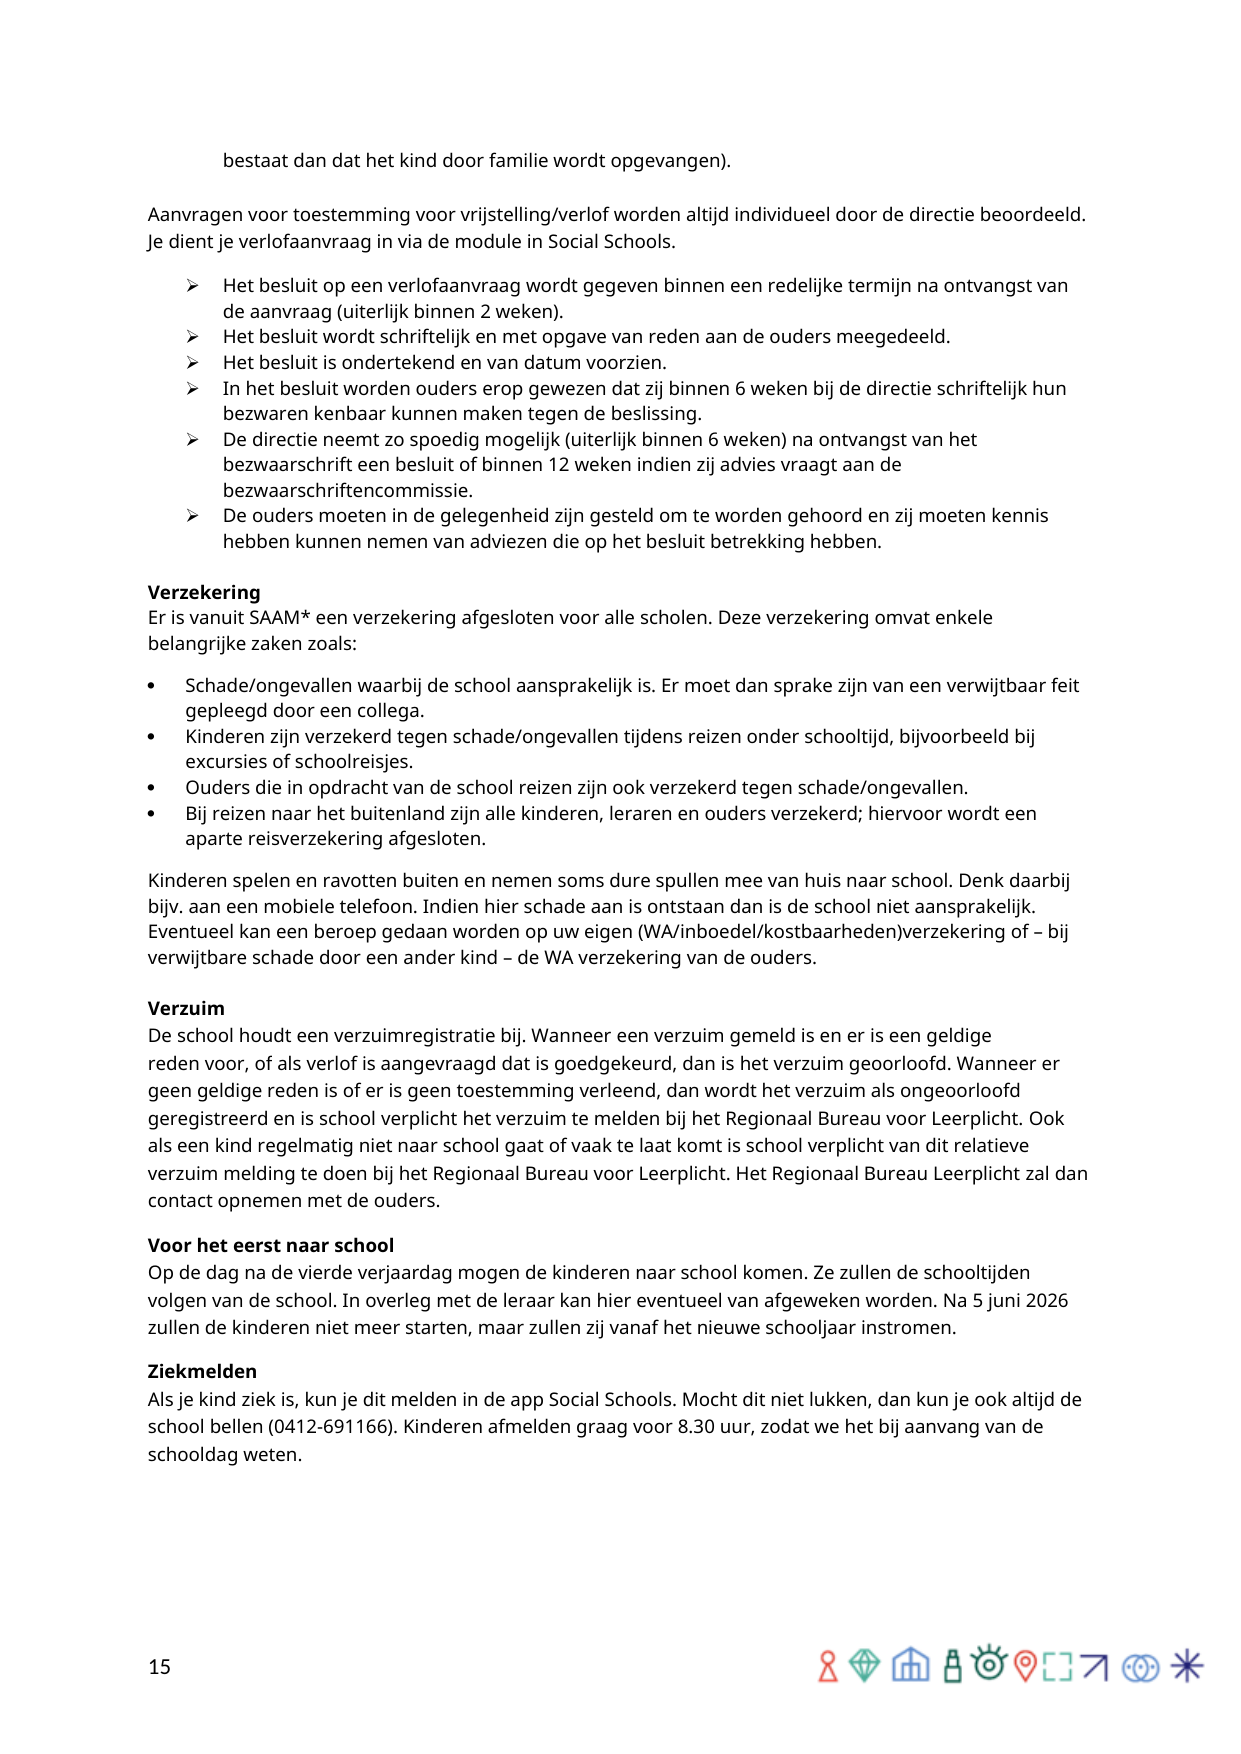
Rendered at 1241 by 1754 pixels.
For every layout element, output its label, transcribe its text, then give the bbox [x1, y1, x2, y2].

list Het besluit is ondertekend en van datum voorzien. [185, 349, 1093, 375]
text Verzuim De school houdt een verzuimregistratie bij. Wanneer een verzuim gemeld is en er is een geldige reden voor, of als verlof is aangevraagd dat is goedgekeurd, dan is het verzuim geoorloofd. Wanneer er geen geldige reden is of er is geen toestemming verleend, dan wordt het verzuim als ongeoorloofd geregistreerd en is school verplicht het verzuim te melden bij het Regionaal Bureau voor Leerplicht. Ook als een kind regelmatig niet naar school gaat of vaak te laat komt is school verplicht van dit relatieve verzuim melding te doen bij het Regionaal Bureau voor Leerplicht. Het Regionaal Bureau Leerplicht zal dan contact opnemen met de ouders. [148, 995, 1093, 1213]
picture [810, 1641, 1210, 1688]
list Schade/ongevallen waarbij de school aansprakelijk is. Er moet dan sprake zijn van een verwijtbaar feit gepleegd door een collega. [148, 672, 1093, 723]
list De ouders moeten in de gelegenheid zijn gesteld om te worden gehoord en zij moeten kennis hebben kunnen nemen van adviezen die op het besluit betrekking hebben. [185, 502, 1093, 553]
list In het besluit worden ouders erop gewezen dat zij binnen 6 weken bij de directie schriftelijk hun bezwaren kenbaar kunnen maken tegen de beslissing. [185, 375, 1093, 426]
list Het besluit wordt schriftelijk en met opgave van reden aan de ouders meegedeeld. [185, 324, 1093, 349]
text Er is vanuit SAAM* een verzekering afgesloten voor alle scholen. Deze verzekering omvat enkele belangrijke zaken zoals: [148, 604, 1093, 656]
list Bij reizen naar het buitenland zijn alle kinderen, leraren en ouders verzekerd; hiervoor wordt een aparte reisverzekering afgesloten. [148, 800, 1093, 851]
text Ziekmelden Als je kind ziek is, kun je dit melden in de app Social Schools. Mocht dit niet lukken, dan kun je ook altijd de school bellen (0412-691166). Kinderen afmelden graag voor 8.30 uur, zodat we het bij aanvang van de schooldag weten. [148, 1358, 1093, 1467]
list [185, 148, 1093, 201]
text Kinderen spelen en ravotten buiten en nemen soms dure spullen mee van huis naar school. Denk daarbij bijv. aan een mobiele telefoon. Indien hier schade aan is ontstaan dan is de school niet aansprakelijk. Eventueel kan een beroep gedaan worden op uw eigen (WA/inboedel/kostbaarheden)verzekering of – bij verwijtbare schade door een ander kind – de WA verzekering van de ouders. [148, 868, 1093, 970]
list Kinderen zijn verzekerd tegen schade/ongevallen tijdens reizen onder schooltijd, bijvoorbeeld bij excursies of schoolreisjes. [148, 723, 1093, 774]
list Ouders die in opdracht van de school reizen zijn ook verzekerd tegen schade/ongevallen. [148, 774, 1093, 800]
text Verzekering [148, 579, 1093, 604]
list De directie neemt zo spoedig mogelijk (uiterlijk binnen 6 weken) na ontvangst van het bezwaarschrift een besluit of binnen 12 weken indien zij advies vraagt aan de bezwaarschriftencommissie. [185, 426, 1093, 502]
list Het besluit op een verlofaanvraag wordt gegeven binnen een redelijke termijn na ontvangst van de aanvraag (uiterlijk binnen 2 weken). [185, 273, 1093, 324]
text Aanvragen voor toestemming voor vrijstelling/verlof worden altijd individueel door de directie beoordeeld. Je dient je verlofaanvraag in via de module in Social Schools. [148, 201, 1093, 254]
text Voor het eerst naar school Op de dag na de vierde verjaardag mogen de kinderen naar school komen. Ze zullen de schooltijden volgen van de school. In overleg met de leraar kan hier eventueel van afgeweken worden. Na 5 juni 2026 zullen de kinderen niet meer starten, maar zullen zij vanaf het nieuwe schooljaar instromen. [148, 1232, 1093, 1340]
